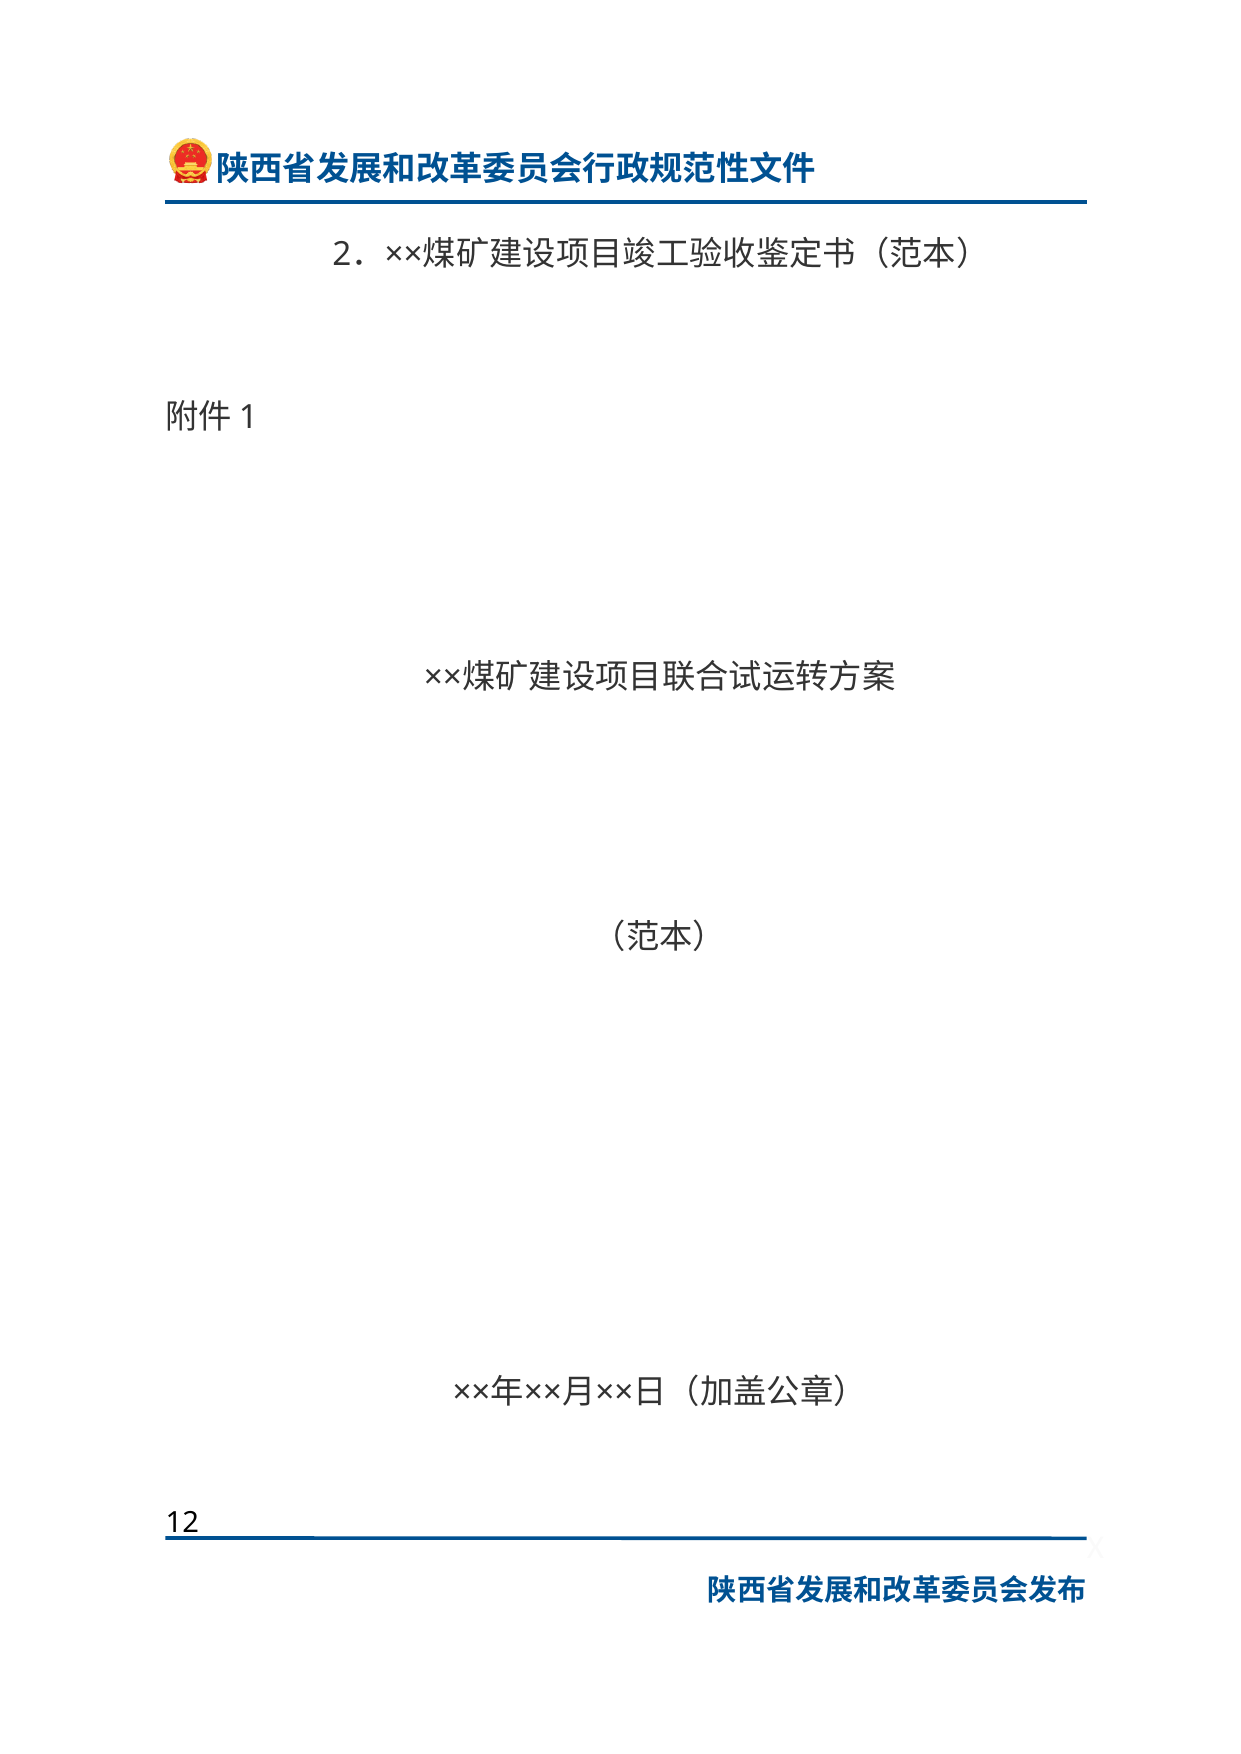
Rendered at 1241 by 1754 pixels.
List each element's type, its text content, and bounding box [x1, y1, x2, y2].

text 2．××煤矿建设项目竣工验收鉴定书（范本） [165, 219, 1087, 284]
picture [165, 136, 216, 187]
text ××年××月××日（加盖公章） [165, 1356, 1087, 1421]
text 附件1 [165, 381, 1087, 446]
text （范本） [165, 901, 1087, 966]
text ××煤矿建设项目联合试运转方案 [165, 641, 1087, 706]
